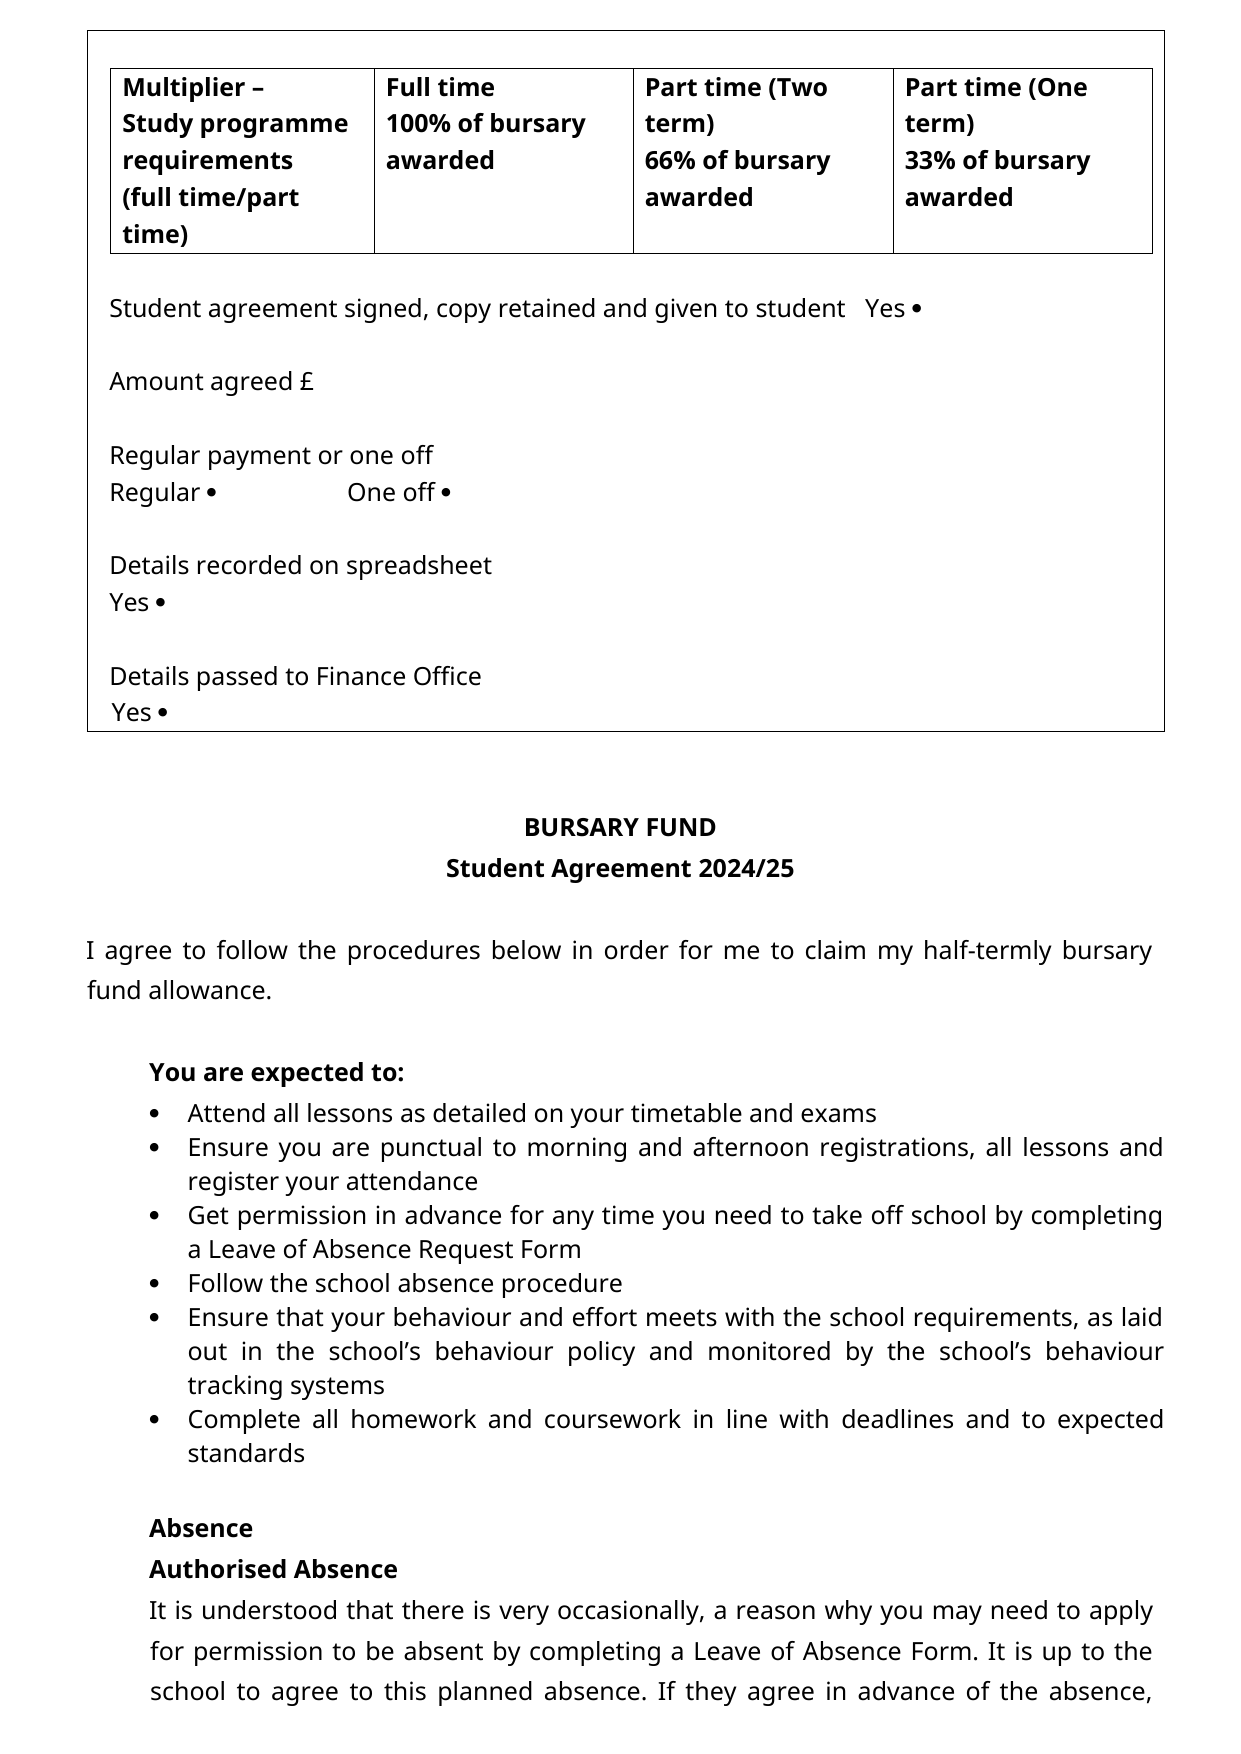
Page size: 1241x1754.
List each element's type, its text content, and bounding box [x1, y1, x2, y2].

text Authorised Absence [149, 1552, 1154, 1586]
text I agree to follow the procedures below in order for me to claim my half-termly bursary fund allowance. [86, 932, 1154, 1007]
text Student Agreement 2024/25 [86, 851, 1154, 885]
list Ensure you are punctual to morning and afternoon registrations, all lessons and register your attendance [150, 1129, 1165, 1198]
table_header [88, 31, 1164, 731]
list Ensure that your behaviour and effort meets with the school requirements, as laid out in the school’s behaviour policy and monitored by the school’s behaviour tracking systems [150, 1300, 1165, 1402]
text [149, 1593, 1154, 1708]
text You are expected to: [149, 1054, 1154, 1089]
text BURSARY FUND [86, 810, 1154, 844]
text Absence [149, 1511, 1154, 1545]
list Attend all lessons as detailed on your timetable and exams [150, 1095, 1165, 1129]
list Follow the school absence procedure [150, 1266, 1165, 1300]
list Get permission in advance for any time you need to take off school by completing a Leave of Absence Request Form [150, 1198, 1165, 1266]
list Complete all homework and coursework in line with deadlines and to expected standards [150, 1402, 1165, 1470]
